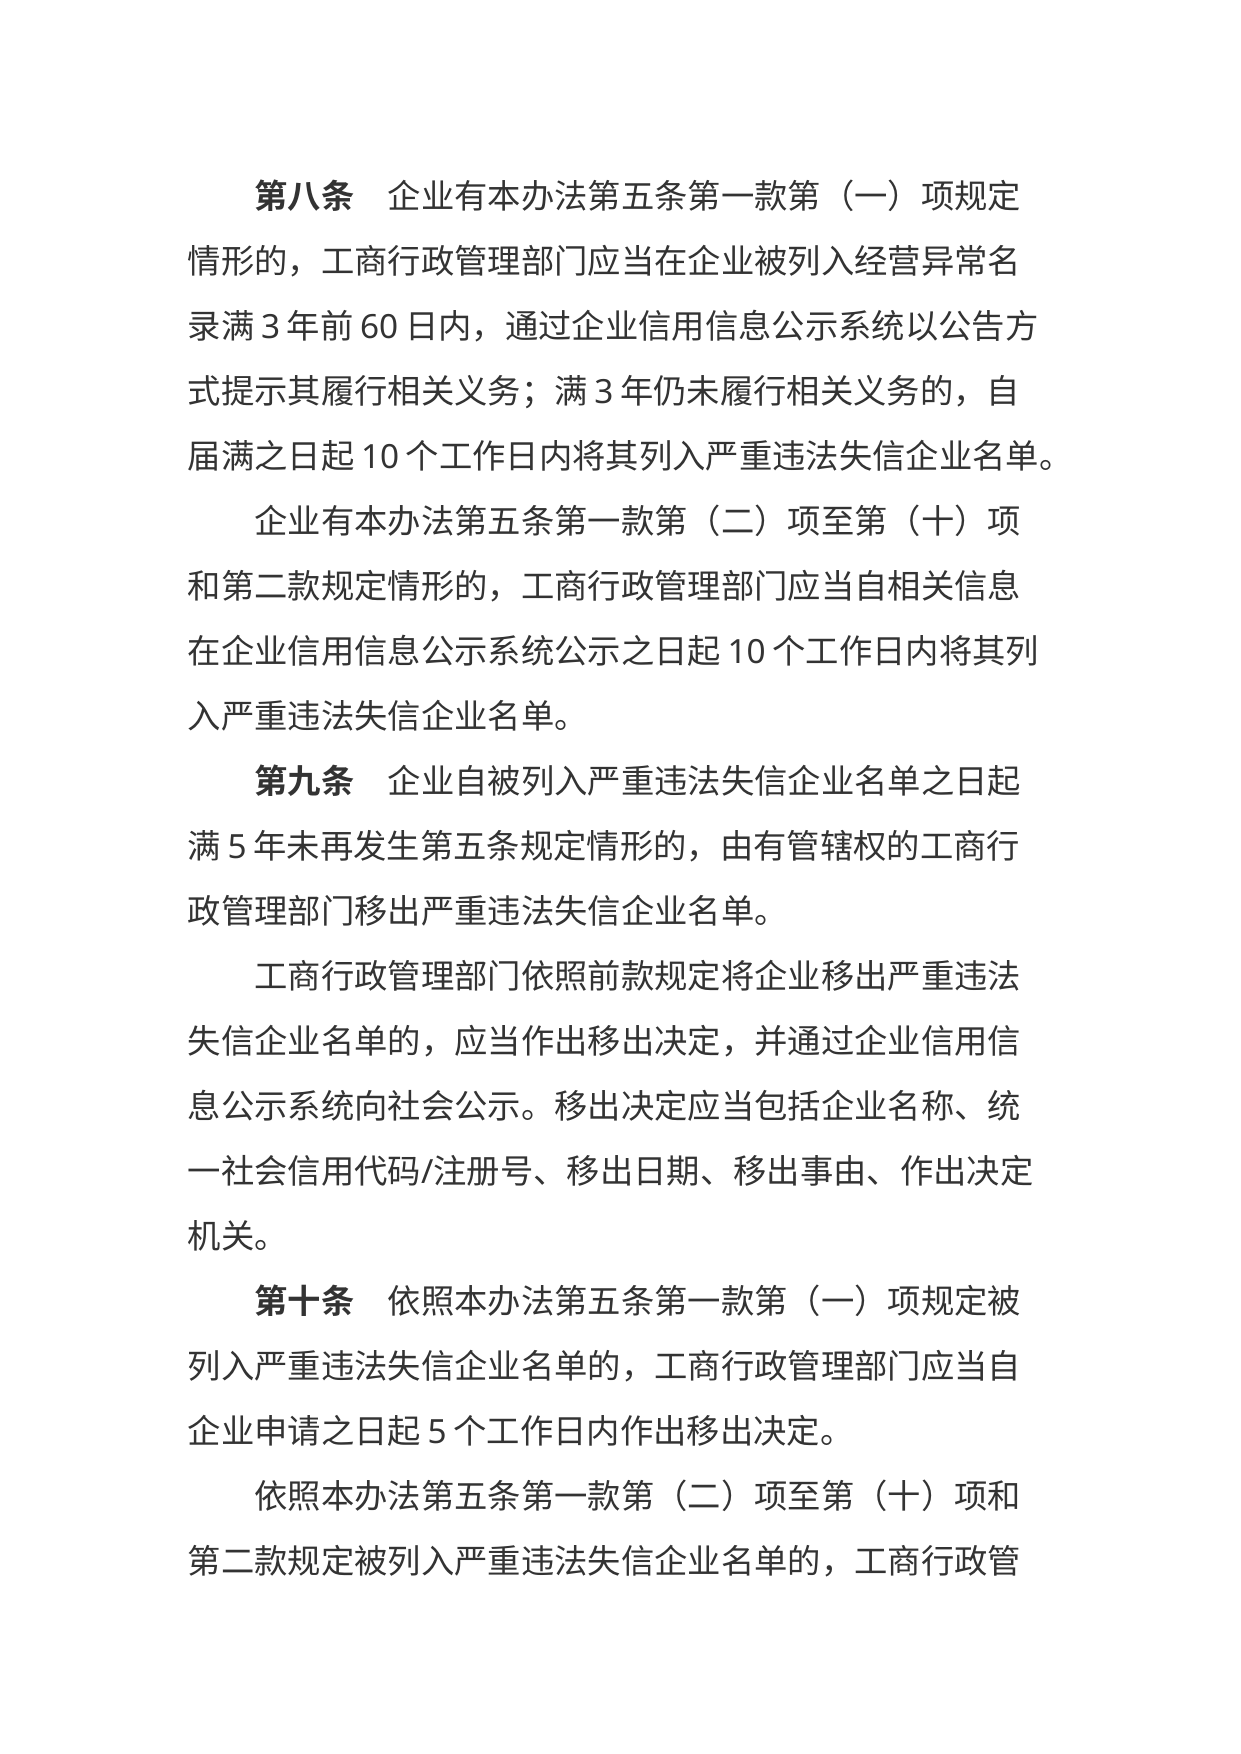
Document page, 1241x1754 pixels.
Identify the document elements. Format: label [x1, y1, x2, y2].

text [187, 162, 1053, 1592]
